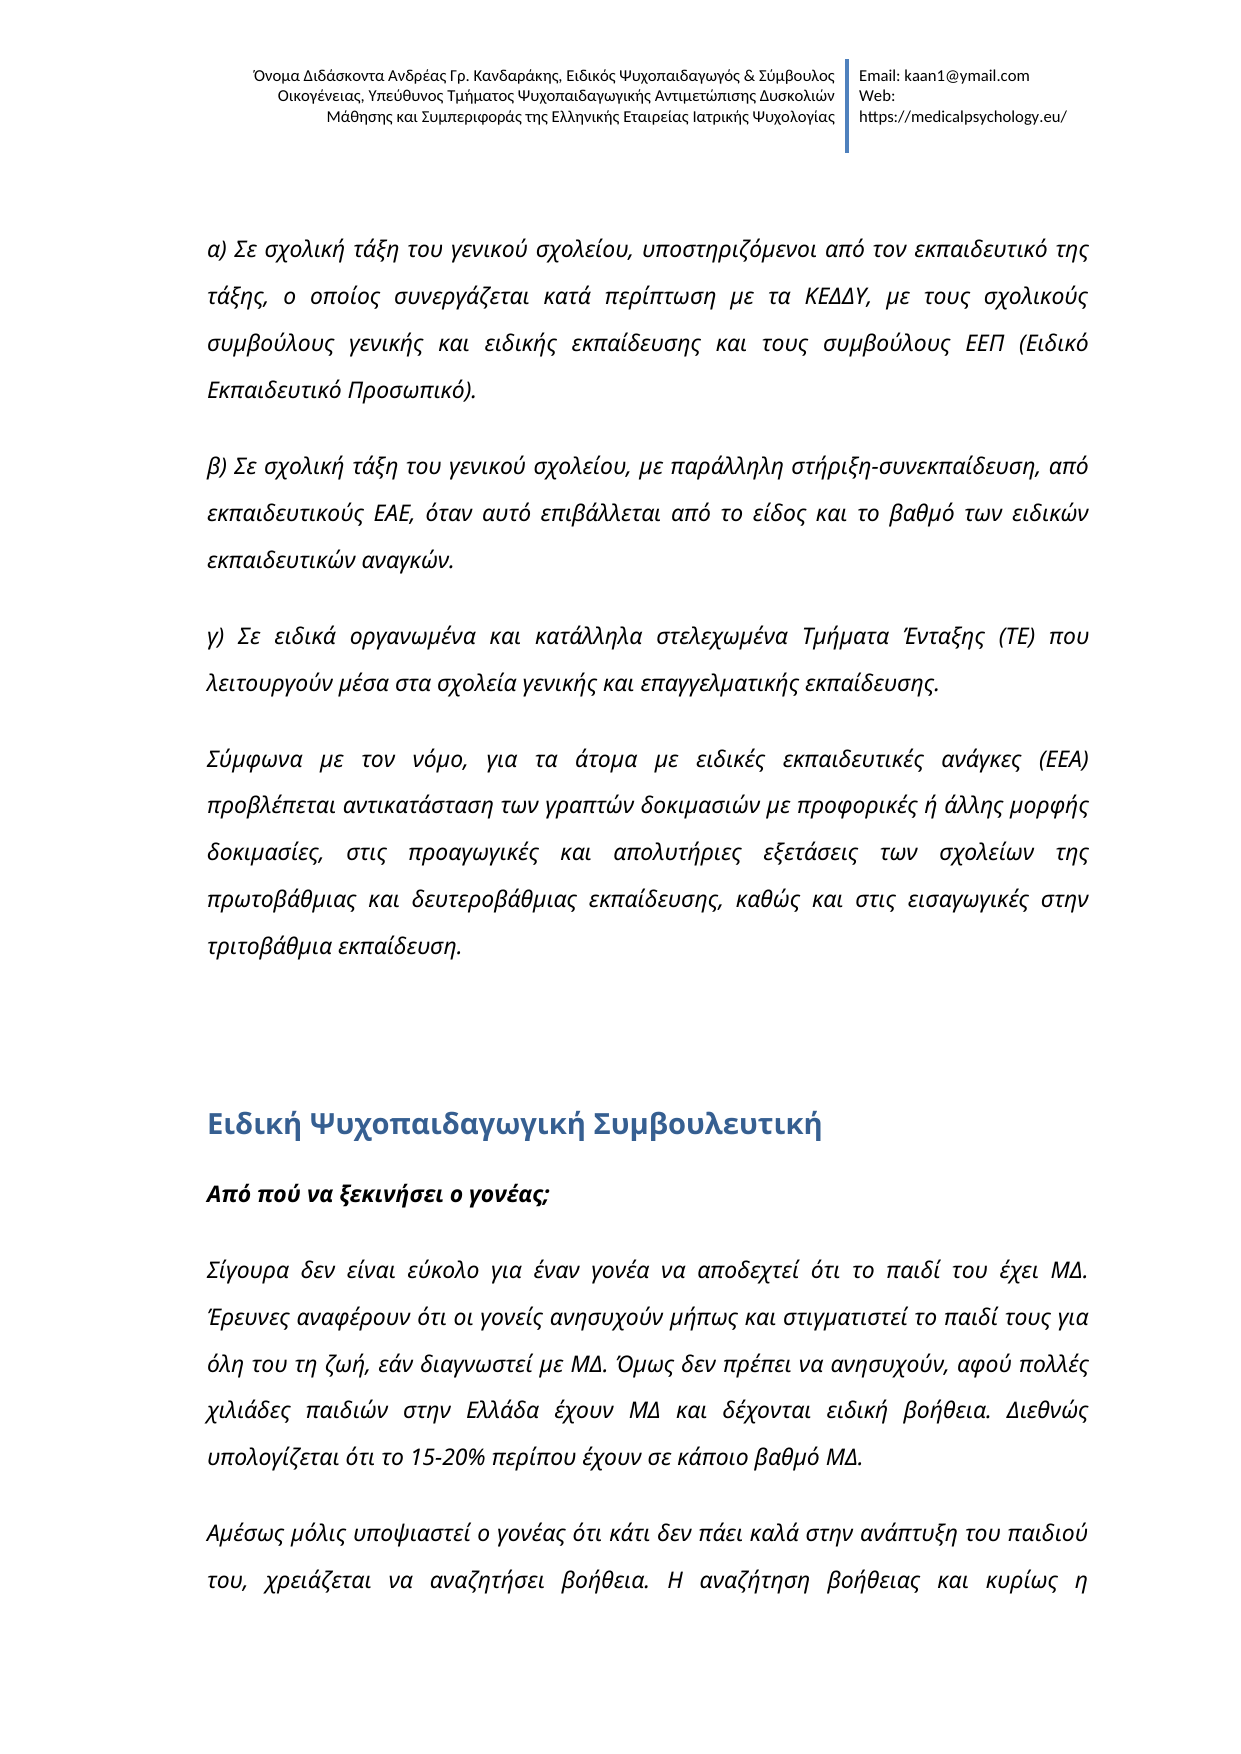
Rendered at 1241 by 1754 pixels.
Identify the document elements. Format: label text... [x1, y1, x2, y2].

text β) Σε σχολική τάξη του γενικού σχολείου, με παράλληλη στήριξη-συνεκπαίδευση, από εκπαιδευτικούς ΕΑΕ, όταν αυτό επιβάλλεται από το είδος και το βαθμό των ειδικών εκπαιδευτικών αναγκών. [207, 450, 1092, 575]
text γ) Σε ειδικά οργανωμένα και κατάλληλα στελεχωμένα Τμήματα Ένταξης (ΤΕ) που λειτουργούν μέσα στα σχολεία γενικής και επαγγελματικής εκπαίδευσης. [207, 620, 1092, 698]
text α) Σε σχολική τάξη του γενικού σχολείου, υποστηριζόμενοι από τον εκπαιδευτικό της τάξης, ο οποίος συνεργάζεται κατά περίπτωση με τα ΚΕΔΔΥ, με τους σχολικούς συμβούλους γενικής και ειδικής εκπαίδευσης και τους συμβούλους ΕΕΠ (Ειδικό Εκπαιδευτικό Προσωπικό). [207, 233, 1092, 405]
text Σύμφωνα με τον νόμο, για τα άτομα με ειδικές εκπαιδευτικές ανάγκες (ΕΕΑ) προβλέπεται αντικατάσταση των γραπτών δοκιμασιών με προφορικές ή άλλης μορφής δοκιμασίες, στις προαγωγικές και απολυτήριες εξετάσεις των σχολείων της πρωτοβάθμιας και δευτεροβάθμιας εκπαίδευσης, καθώς και στις εισαγωγικές στην τριτοβάθμια εκπαίδευση. [207, 743, 1092, 961]
subtitle Ειδική Ψυχοπαιδαγωγική Συμβουλευτική [207, 1103, 1092, 1143]
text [207, 1517, 1092, 1596]
text Από πού να ξεκινήσει ο γονέας; [207, 1178, 1092, 1209]
text Σίγουρα δεν είναι εύκολο για έναν γονέα να αποδεχτεί ότι το παιδί του έχει ΜΔ. Έρευνες αναφέρουν ότι οι γονείς ανησυχούν μήπως και στιγματιστεί το παιδί τους για όλη του τη ζωή, εάν διαγνωστεί με ΜΔ. Όμως δεν πρέπει να ανησυχούν, αφού πολλές χιλιάδες παιδιών στην Ελλάδα έχουν ΜΔ και δέχονται ειδική βοήθεια. Διεθνώς υπολογίζεται ότι το 15-20% περίπου έχουν σε κάποιο βαθμό ΜΔ. [207, 1254, 1092, 1473]
